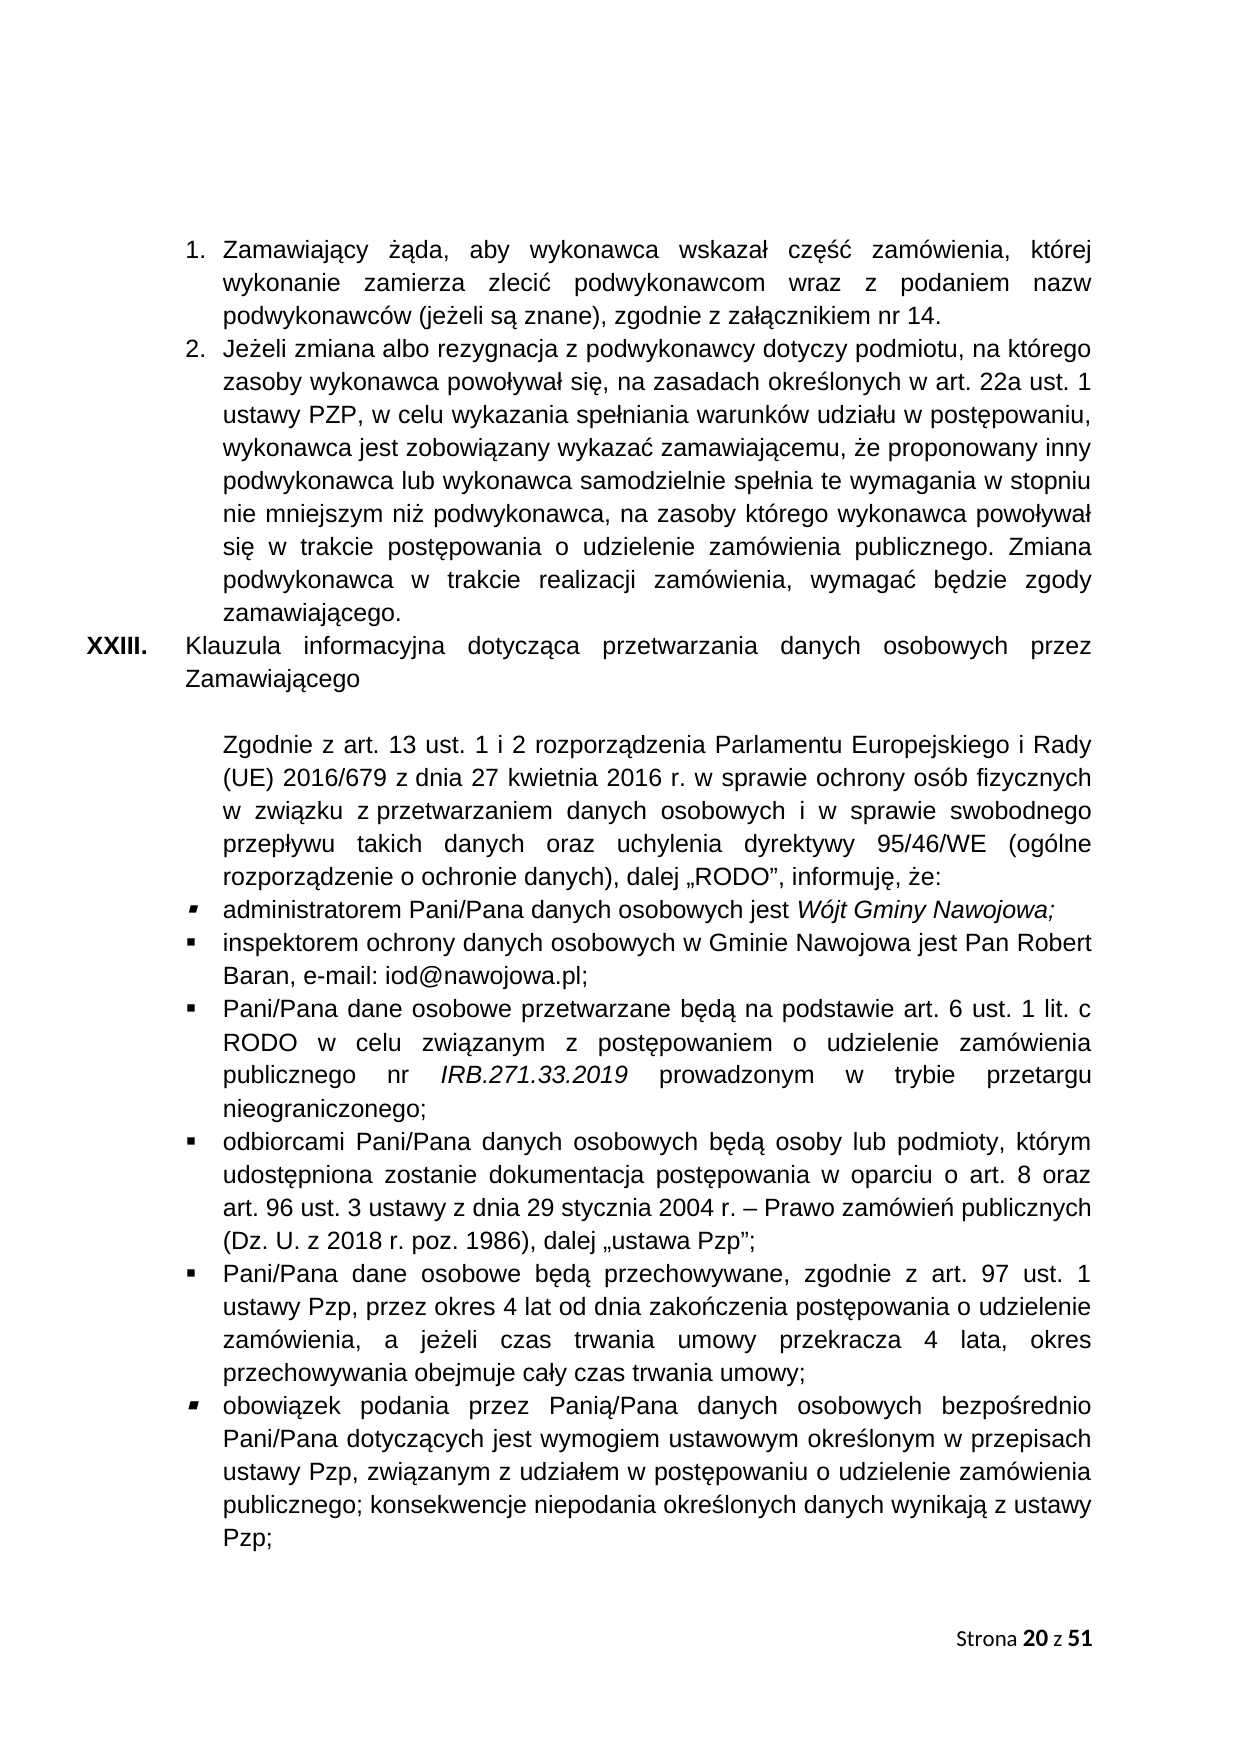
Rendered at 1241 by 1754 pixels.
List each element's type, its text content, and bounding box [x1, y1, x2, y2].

list administratorem Pani/Pana danych osobowych jest Wójt Gminy Nawojowa; [185, 895, 1093, 924]
list Pani/Pana dane osobowe będą przechowywane, zgodnie z art. 97 ust. 1 ustawy Pzp, przez okres 4 lat od dnia zakończenia postępowania o udzielenie zamówienia, a jeżeli czas trwania umowy przekracza 4 lata, okres przechowywania obejmuje cały czas trwania umowy; [185, 1259, 1093, 1387]
list inspektorem ochrony danych osobowych w Gminie Nawojowa jest Pan Robert Baran, e-mail: iod@nawojowa.pl; [185, 928, 1093, 990]
list Zgodnie z art. 13 ust. 1 i 2 rozporządzenia Parlamentu Europejskiego i Rady (UE) 2016/679 z dnia 27 kwietnia 2016 r. w sprawie ochrony osób fizycznych w związku z przetwarzaniem danych osobowych i w sprawie swobodnego przepływu takich danych oraz uchylenia dyrektywy 95/46/WE (ogólne rozporządzenie o ochronie danych), dalej „RODO”, informuję, że: [223, 730, 1093, 891]
list Klauzula informacyjna dotycząca przetwarzania danych osobowych przez Zamawiającego [148, 631, 1093, 693]
list obowiązek podania przez Panią/Pana danych osobowych bezpośrednio Pani/Pana dotyczących jest wymogiem ustawowym określonym w przepisach ustawy Pzp, związanym z udziałem w postępowaniu o udzielenie zamówienia publicznego; konsekwencje niepodania określonych danych wynikają z ustawy Pzp; [185, 1391, 1093, 1552]
list odbiorcami Pani/Pana danych osobowych będą osoby lub podmioty, którym udostępniona zostanie dokumentacja postępowania w oparciu o art. 8 oraz art. 96 ust. 3 ustawy z dnia 29 stycznia 2004 r. – Prawo zamówień publicznych (Dz. U. z 2018 r. poz. 1986), dalej „ustawa Pzp”; [185, 1127, 1093, 1254]
list Zamawiający żąda, aby wykonawca wskazał część zamówienia, której wykonanie zamierza zlecić podwykonawcom wraz z podaniem nazw podwykonawców (jeżeli są znane), zgodnie z załącznikiem nr 14. [185, 235, 1093, 329]
list Pani/Pana dane osobowe przetwarzane będą na podstawie art. 6 ust. 1 lit. c RODO w celu związanym z postępowaniem o udzielenie zamówienia publicznego nr IRB.271.33.2019 prowadzonym w trybie przetargu nieograniczonego; [185, 994, 1093, 1122]
list Jeżeli zmiana albo rezygnacja z podwykonawcy dotyczy podmiotu, na którego zasoby wykonawca powoływał się, na zasadach określonych w art. 22a ust. 1 ustawy PZP, w celu wykazania spełniania warunków udziału w postępowaniu, wykonawca jest zobowiązany wykazać zamawiającemu, że proponowany inny podwykonawca lub wykonawca samodzielnie spełnia te wymagania w stopniu nie mniejszym niż podwykonawca, na zasoby którego wykonawca powoływał się w trakcie postępowania o udzielenie zamówienia publicznego. Zmiana podwykonawca w trakcie realizacji zamówienia, wymagać będzie zgody zamawiającego. [185, 334, 1093, 627]
